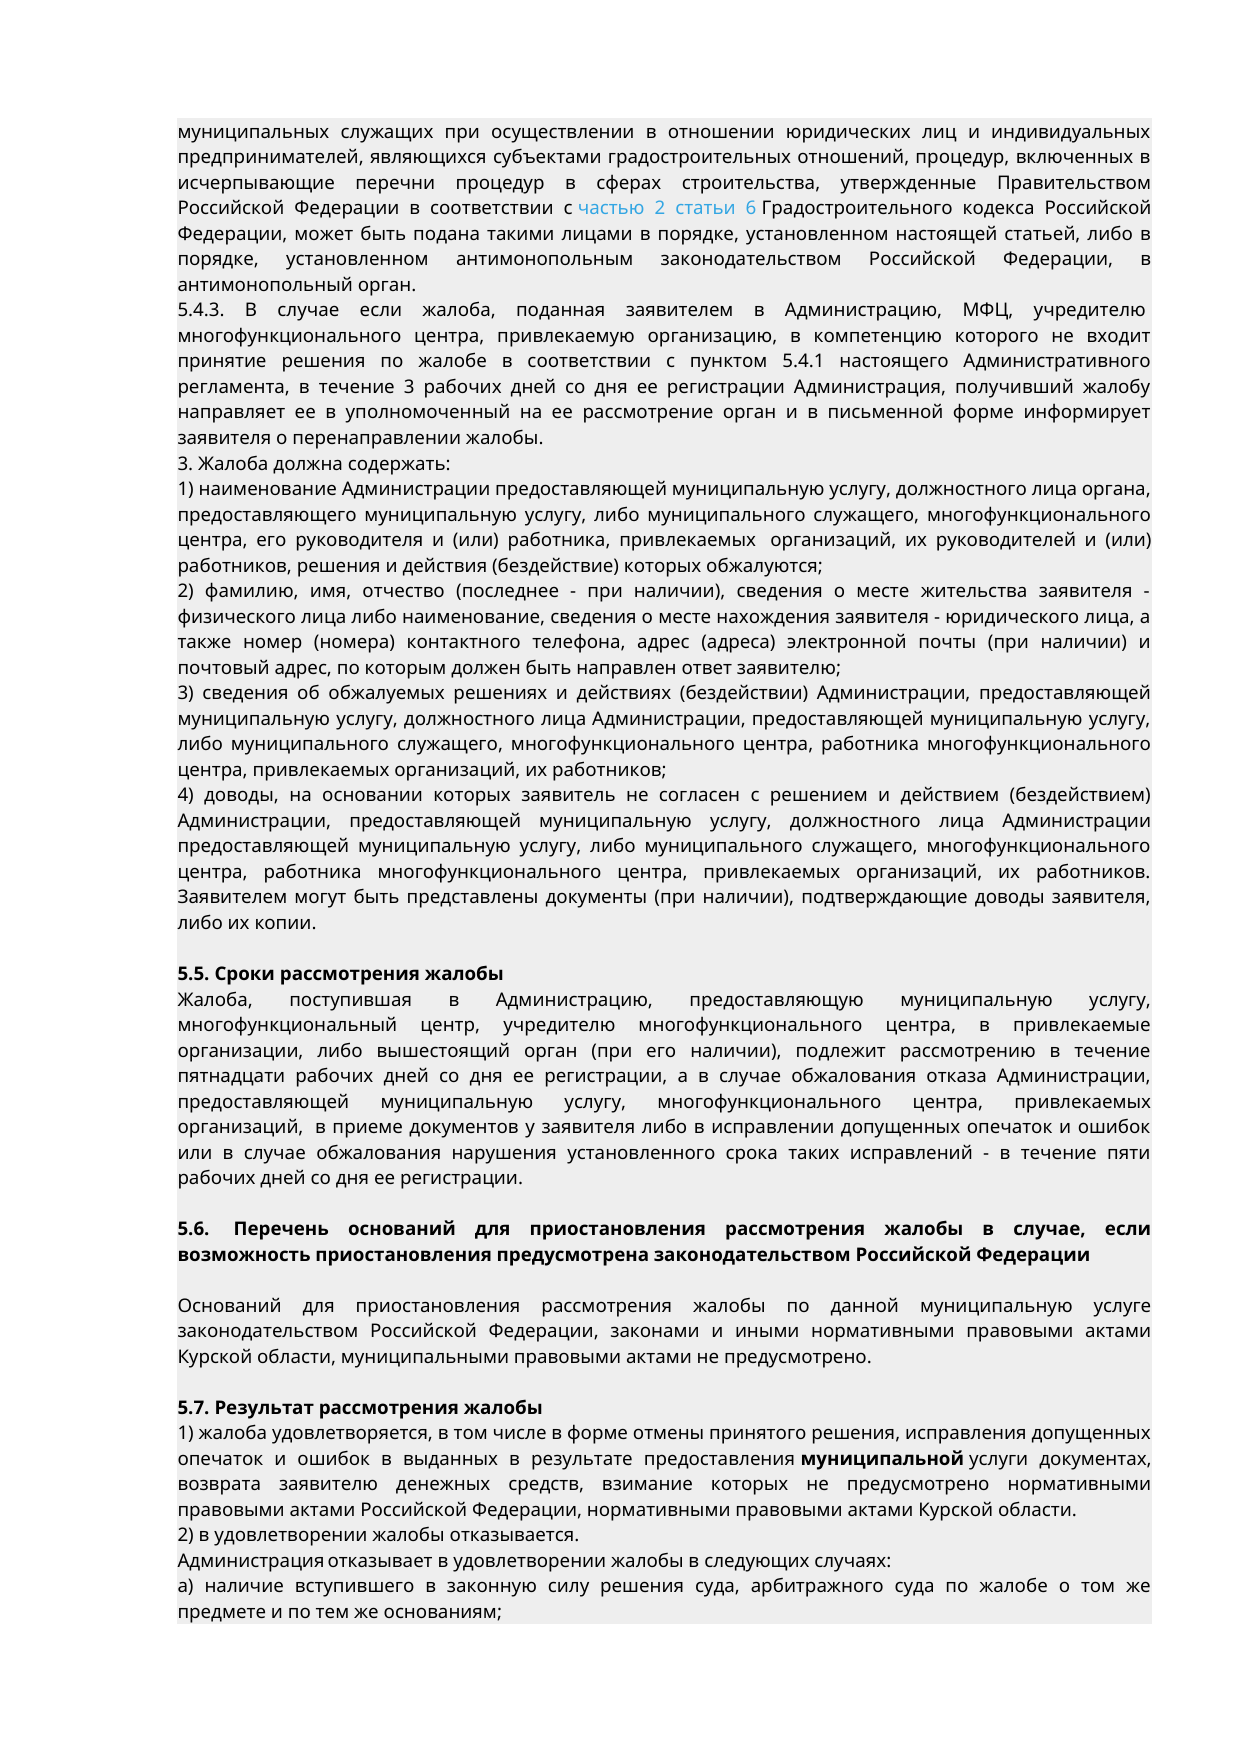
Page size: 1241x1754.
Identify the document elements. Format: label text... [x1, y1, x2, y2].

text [177, 118, 1152, 297]
text Администрация отказывает в удовлетворении жалобы в следующих случаях: [177, 1547, 1152, 1573]
text а) наличие вступившего в законную силу решения суда, арбитражного суда по жалобе о том же предмете и по тем же основаниям; [177, 1573, 1152, 1624]
text 5.6. Перечень оснований для приостановления рассмотрения жалобы в случае, если возможность приостановления предусмотрена законодательством Российской Федерации [177, 1216, 1152, 1267]
text 5.5. Сроки рассмотрения жалобы [177, 960, 1152, 986]
text 5.4.3. В случае если жалоба, поданная заявителем в Администрацию, МФЦ, учредителю многофункционального центра, привлекаемую организацию, в компетенцию которого не входит принятие решения по жалобе в соответствии с пунктом 5.4.1 настоящего Административного регламента, в течение 3 рабочих дней со дня ее регистрации Администрация, получивший жалобу направляет ее в уполномоченный на ее рассмотрение орган и в письменной форме информирует заявителя о перенаправлении жалобы. [177, 297, 1152, 450]
text 3. Жалоба должна содержать: [177, 450, 1152, 475]
text 1) жалоба удовлетворяется, в том числе в форме отмены принятого решения, исправления допущенных опечаток и ошибок в выданных в результате предоставления муниципальной услуги документах, возврата заявителю денежных средств, взимание которых не предусмотрено нормативными правовыми актами Российской Федерации, нормативными правовыми актами Курской области. [177, 1420, 1152, 1522]
text 4) доводы, на основании которых заявитель не согласен с решением и действием (бездействием) Администрации, предоставляющей муниципальную услугу, должностного лица Администрации предоставляющей муниципальную услугу, либо муниципального служащего, многофункционального центра, работника многофункционального центра, привлекаемых организаций, их работников. Заявителем могут быть представлены документы (при наличии), подтверждающие доводы заявителя, либо их копии. [177, 782, 1152, 935]
text 5.7. Результат рассмотрения жалобы [177, 1394, 1152, 1420]
text Жалоба, поступившая в Администрацию, предоставляющую муниципальную услугу, многофункциональный центр, учредителю многофункционального центра, в привлекаемые организации, либо вышестоящий орган (при его наличии), подлежит рассмотрению в течение пятнадцати рабочих дней со дня ее регистрации, а в случае обжалования отказа Администрации, предоставляющей муниципальную услугу, многофункционального центра, привлекаемых организаций, в приеме документов у заявителя либо в исправлении допущенных опечаток и ошибок или в случае обжалования нарушения установленного срока таких исправлений - в течение пяти рабочих дней со дня ее регистрации. [177, 986, 1152, 1190]
text 2) фамилию, имя, отчество (последнее - при наличии), сведения о месте жительства заявителя - физического лица либо наименование, сведения о месте нахождения заявителя - юридического лица, а также номер (номера) контактного телефона, адрес (адреса) электронной почты (при наличии) и почтовый адрес, по которым должен быть направлен ответ заявителю; [177, 577, 1152, 679]
text Оснований для приостановления рассмотрения жалобы по данной муниципальную услуге законодательством Российской Федерации, законами и иными нормативными правовыми актами Курской области, муниципальными правовыми актами не предусмотрено. [177, 1292, 1152, 1369]
text 3) сведения об обжалуемых решениях и действиях (бездействии) Администрации, предоставляющей муниципальную услугу, должностного лица Администрации, предоставляющей муниципальную услугу, либо муниципального служащего, многофункционального центра, работника многофункционального центра, привлекаемых организаций, их работников; [177, 679, 1152, 782]
text 2) в удовлетворении жалобы отказывается. [177, 1522, 1152, 1547]
text 1) наименование Администрации предоставляющей муниципальную услугу, должностного лица органа, предоставляющего муниципальную услугу, либо муниципального служащего, многофункционального центра, его руководителя и (или) работника, привлекаемых организаций, их руководителей и (или) работников, решения и действия (бездействие) которых обжалуются; [177, 475, 1152, 577]
